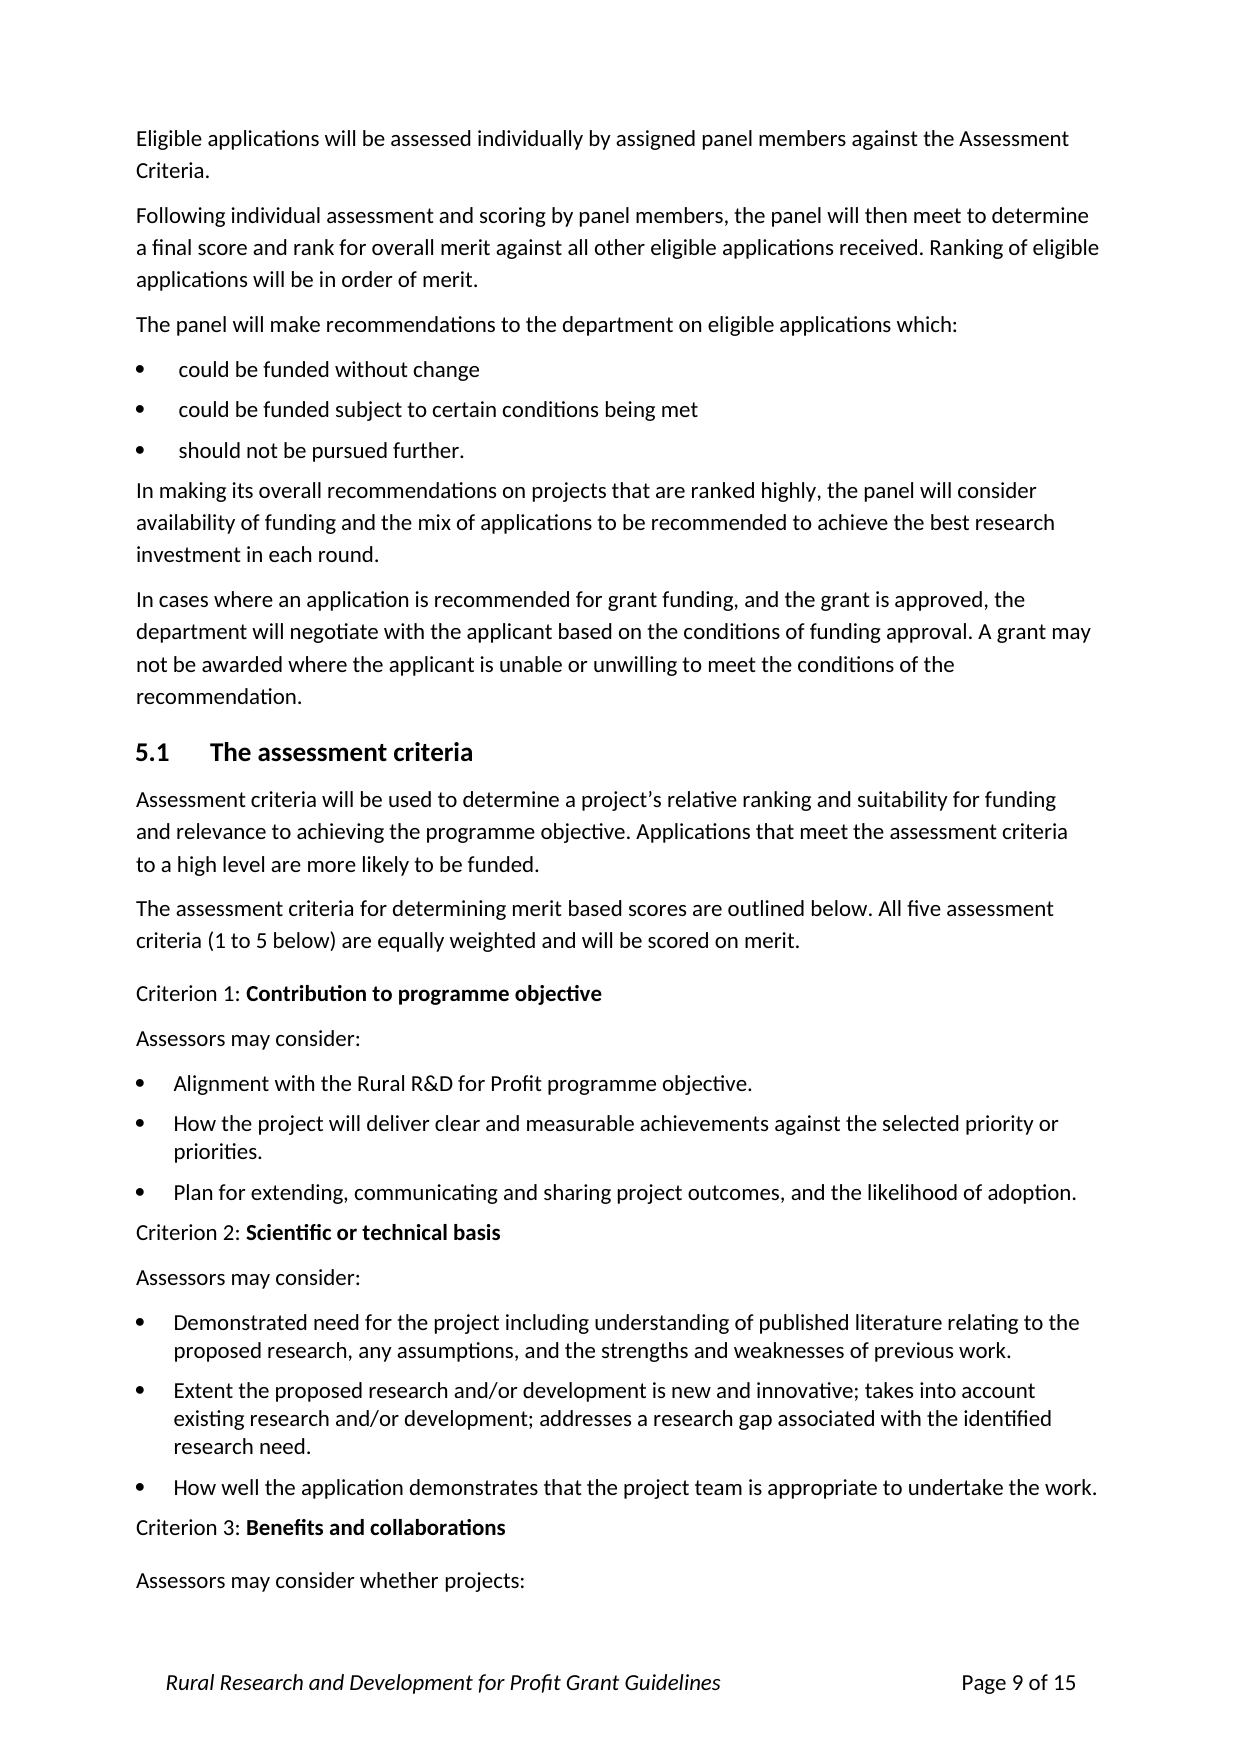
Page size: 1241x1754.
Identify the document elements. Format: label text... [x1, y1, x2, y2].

text Eligible applications will be assessed individually by assigned panel members against the Assessment Criteria. [136, 124, 1090, 184]
text Assessors may consider whether projects: [136, 1567, 1104, 1594]
text Assessors may consider: [136, 1024, 1104, 1052]
text Assessors may consider: [136, 1263, 1104, 1291]
text Following individual assessment and scoring by panel members, the panel will then meet to determine a final score and rank for overall merit against all other eligible applications received. Ranking of eligible applications will be in order of merit. [136, 201, 1104, 293]
list could be funded without change [136, 355, 1104, 383]
subtitle The assessment criteria [135, 735, 1104, 768]
list How the project will deliver clear and measurable achievements against the selected priority or priorities. [136, 1109, 1104, 1166]
text The panel will make recommendations to the department on eligible applications which: [136, 310, 1104, 338]
list could be funded subject to certain conditions being met [136, 395, 1104, 423]
text Assessment criteria will be used to determine a project’s relative ranking and suitability for funding and relevance to achieving the programme objective. Applications that meet the assessment criteria to a high level are more likely to be funded. [136, 785, 1090, 878]
list Plan for extending, communicating and sharing project outcomes, and the likelihood of adoption. [136, 1178, 1104, 1206]
list Demonstrated need for the project including understanding of published literature relating to the proposed research, any assumptions, and the strengths and weaknesses of previous work. [136, 1308, 1104, 1364]
text Criterion 2: Scientific or technical basis [136, 1218, 1104, 1247]
text In cases where an application is recommended for grant funding, and the grant is approved, the department will negotiate with the applicant based on the conditions of funding approval. A grant may not be awarded where the applicant is unable or unwilling to meet the conditions of the recommendation. [136, 585, 1104, 710]
text In making its overall recommendations on projects that are ranked highly, the panel will consider availability of funding and the mix of applications to be recommended to achieve the best research investment in each round. [136, 476, 1104, 569]
list Alignment with the Rural R&D for Profit programme objective. [136, 1069, 1104, 1097]
text The assessment criteria for determining merit based scores are outlined below. All five assessment criteria (1 to 5 below) are equally weighted and will be scored on merit. [136, 894, 1104, 954]
text Criterion 1: Contribution to programme objective [136, 979, 1104, 1008]
list should not be pursued further. [136, 436, 1104, 464]
list How well the application demonstrates that the project team is appropriate to undertake the work. [136, 1473, 1104, 1501]
text Criterion 3: Benefits and collaborations [136, 1513, 1104, 1542]
list Extent the proposed research and/or development is new and innovative; takes into account existing research and/or development; addresses a research gap associated with the identified research need. [136, 1376, 1104, 1461]
